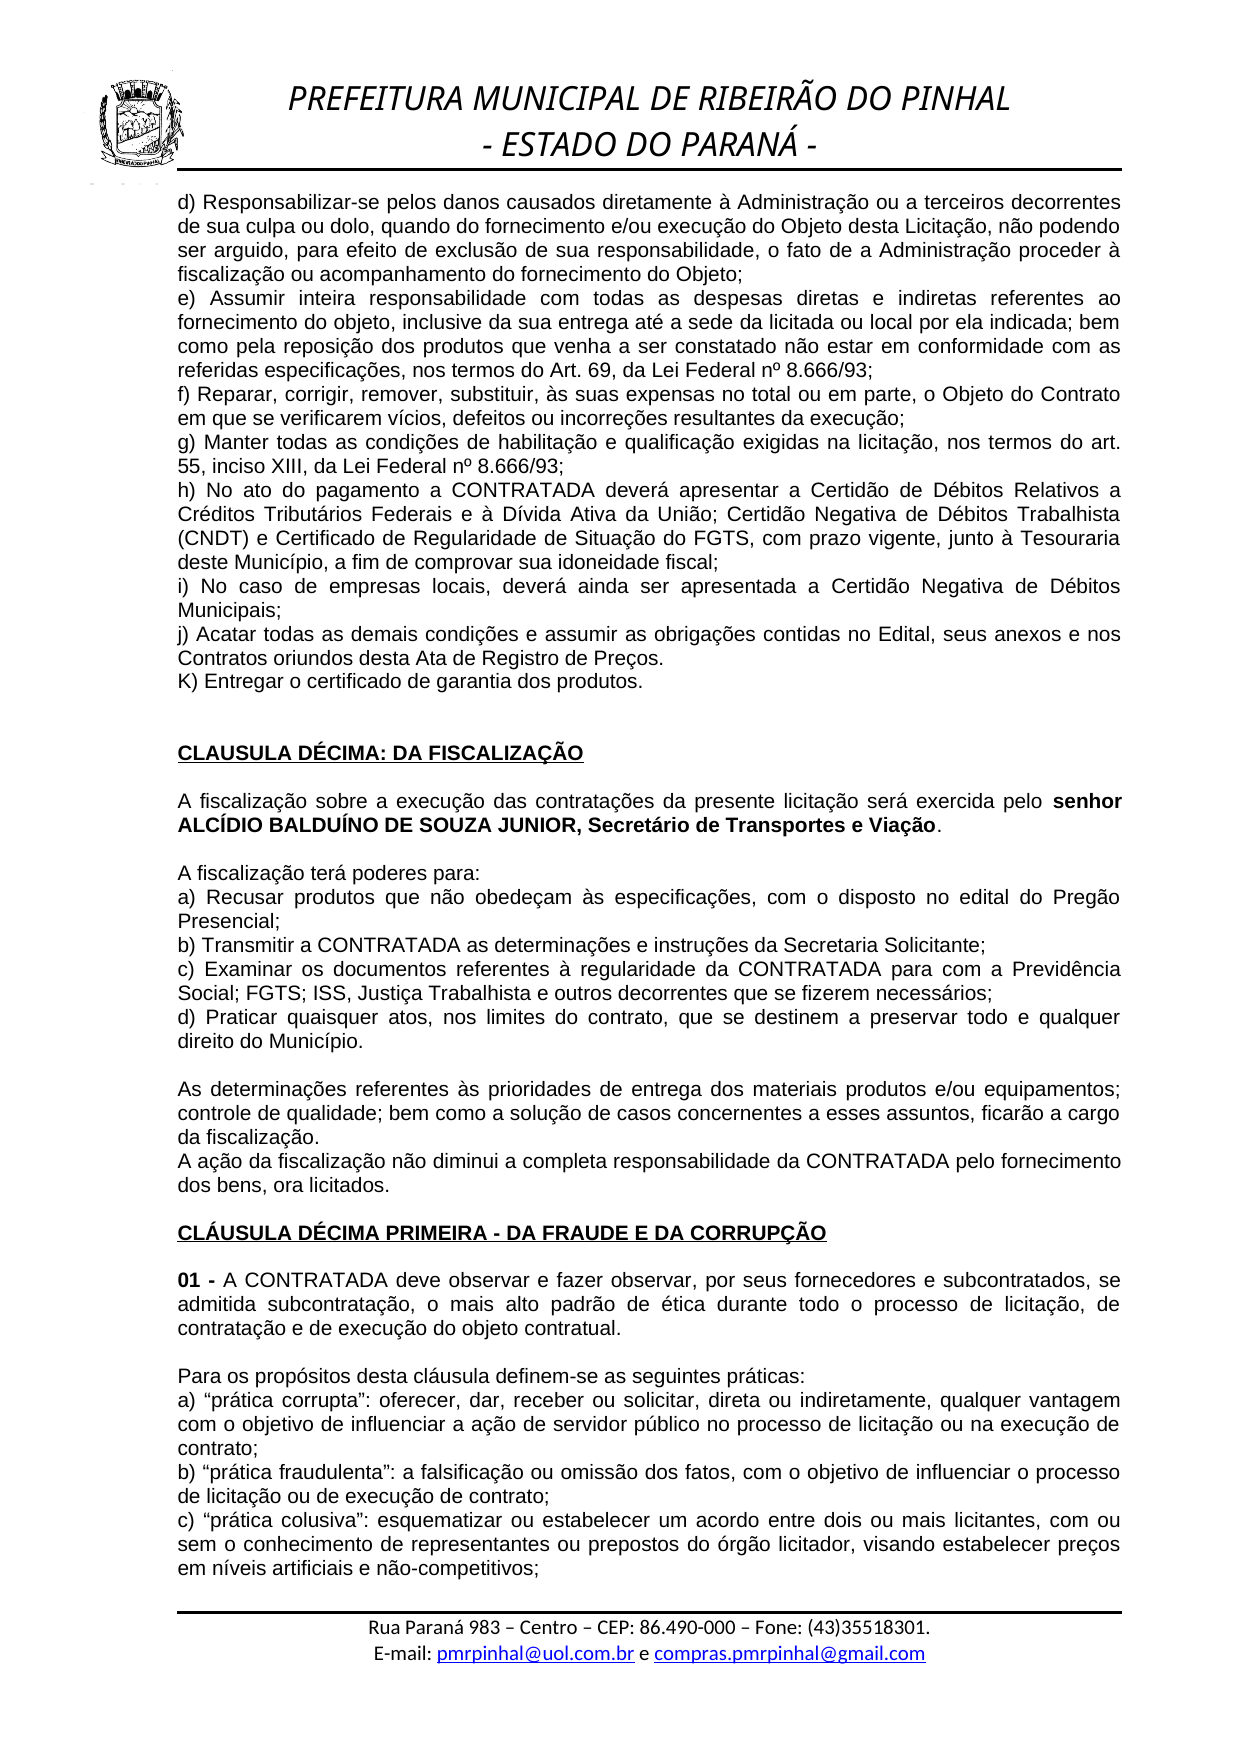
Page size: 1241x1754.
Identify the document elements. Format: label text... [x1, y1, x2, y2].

text b) “prática fraudulenta”: a falsificação ou omissão dos fatos, com o objetivo de influenciar o processo de licitação ou de execução de contrato; [177, 1460, 1122, 1508]
text d) Responsabilizar-se pelos danos causados diretamente à Administração ou a terceiros decorrentes de sua culpa ou dolo, quando do fornecimento e/ou execução do Objeto desta Licitação, não podendo ser arguido, para efeito de exclusão de sua responsabilidade, o fato de a Administração proceder à fiscalização ou acompanhamento do fornecimento do Objeto; [177, 190, 1122, 286]
text d) Praticar quaisquer atos, nos limites do contrato, que se destinem a preservar todo e qualquer direito do Município. [177, 1005, 1122, 1053]
text j) Acatar todas as demais condições e assumir as obrigações contidas no Edital, seus anexos e nos Contratos oriundos desta Ata de Registro de Preços. [177, 621, 1122, 669]
text 01 - A CONTRATADA deve observar e fazer observar, por seus fornecedores e subcontratados, se admitida subcontratação, o mais alto padrão de ética durante todo o processo de licitação, de contratação e de execução do objeto contratual. [177, 1268, 1122, 1340]
text i) No caso de empresas locais, deverá ainda ser apresentada a Certidão Negativa de Débitos Municipais; [177, 573, 1122, 621]
text a) Recusar produtos que não obedeçam às especificações, com o disposto no edital do Pregão Presencial; [177, 885, 1122, 933]
text A fiscalização sobre a execução das contratações da presente licitação será exercida pelo senhor ALCÍDIO BALDUÍNO DE SOUZA JUNIOR, Secretário de Transportes e Viação. [177, 789, 1122, 837]
text K) Entregar o certificado de garantia dos produtos. [177, 669, 1122, 693]
text f) Reparar, corrigir, remover, substituir, às suas expensas no total ou em parte, o Objeto do Contrato em que se verificarem vícios, defeitos ou incorreções resultantes da execução; [177, 382, 1122, 430]
text e) Assumir inteira responsabilidade com todas as despesas diretas e indiretas referentes ao fornecimento do objeto, inclusive da sua entrega até a sede da licitada ou local por ela indicada; bem como pela reposição dos produtos que venha a ser constatado não estar em conformidade com as referidas especificações, nos termos do Art. 69, da Lei Federal nº 8.666/93; [177, 286, 1122, 382]
text Para os propósitos desta cláusula definem-se as seguintes práticas: [177, 1364, 1122, 1388]
picture [83, 65, 202, 185]
text CLÁUSULA DÉCIMA PRIMEIRA - DA FRAUDE E DA CORRUPÇÃO [177, 1220, 1122, 1244]
text A ação da fiscalização não diminui a completa responsabilidade da CONTRATADA pelo fornecimento dos bens, ora licitados. [177, 1148, 1122, 1196]
text CLAUSULA DÉCIMA: DA FISCALIZAÇÃO [177, 741, 1122, 765]
text c) “prática colusiva”: esquematizar ou estabelecer um acordo entre dois ou mais licitantes, com ou sem o conhecimento de representantes ou prepostos do órgão licitador, visando estabelecer preços em níveis artificiais e não-competitivos; [177, 1508, 1122, 1580]
text A fiscalização terá poderes para: [177, 861, 1122, 885]
text g) Manter todas as condições de habilitação e qualificação exigidas na licitação, nos termos do art. 55, inciso XIII, da Lei Federal nº 8.666/93; [177, 430, 1122, 478]
text b) Transmitir a CONTRATADA as determinações e instruções da Secretaria Solicitante; [177, 933, 1122, 957]
text a) “prática corrupta”: oferecer, dar, receber ou solicitar, direta ou indiretamente, qualquer vantagem com o objetivo de influenciar a ação de servidor público no processo de licitação ou na execução de contrato; [177, 1388, 1122, 1460]
text c) Examinar os documentos referentes à regularidade da CONTRATADA para com a Previdência Social; FGTS; ISS, Justiça Trabalhista e outros decorrentes que se fizerem necessários; [177, 957, 1122, 1005]
text h) No ato do pagamento a CONTRATADA deverá apresentar a Certidão de Débitos Relativos a Créditos Tributários Federais e à Dívida Ativa da União; Certidão Negativa de Débitos Trabalhista (CNDT) e Certificado de Regularidade de Situação do FGTS, com prazo vigente, junto à Tesouraria deste Município, a fim de comprovar sua idoneidade fiscal; [177, 478, 1122, 573]
text As determinações referentes às prioridades de entrega dos materiais produtos e/ou equipamentos; controle de qualidade; bem como a solução de casos concernentes a esses assuntos, ficarão a cargo da fiscalização. [177, 1077, 1122, 1148]
